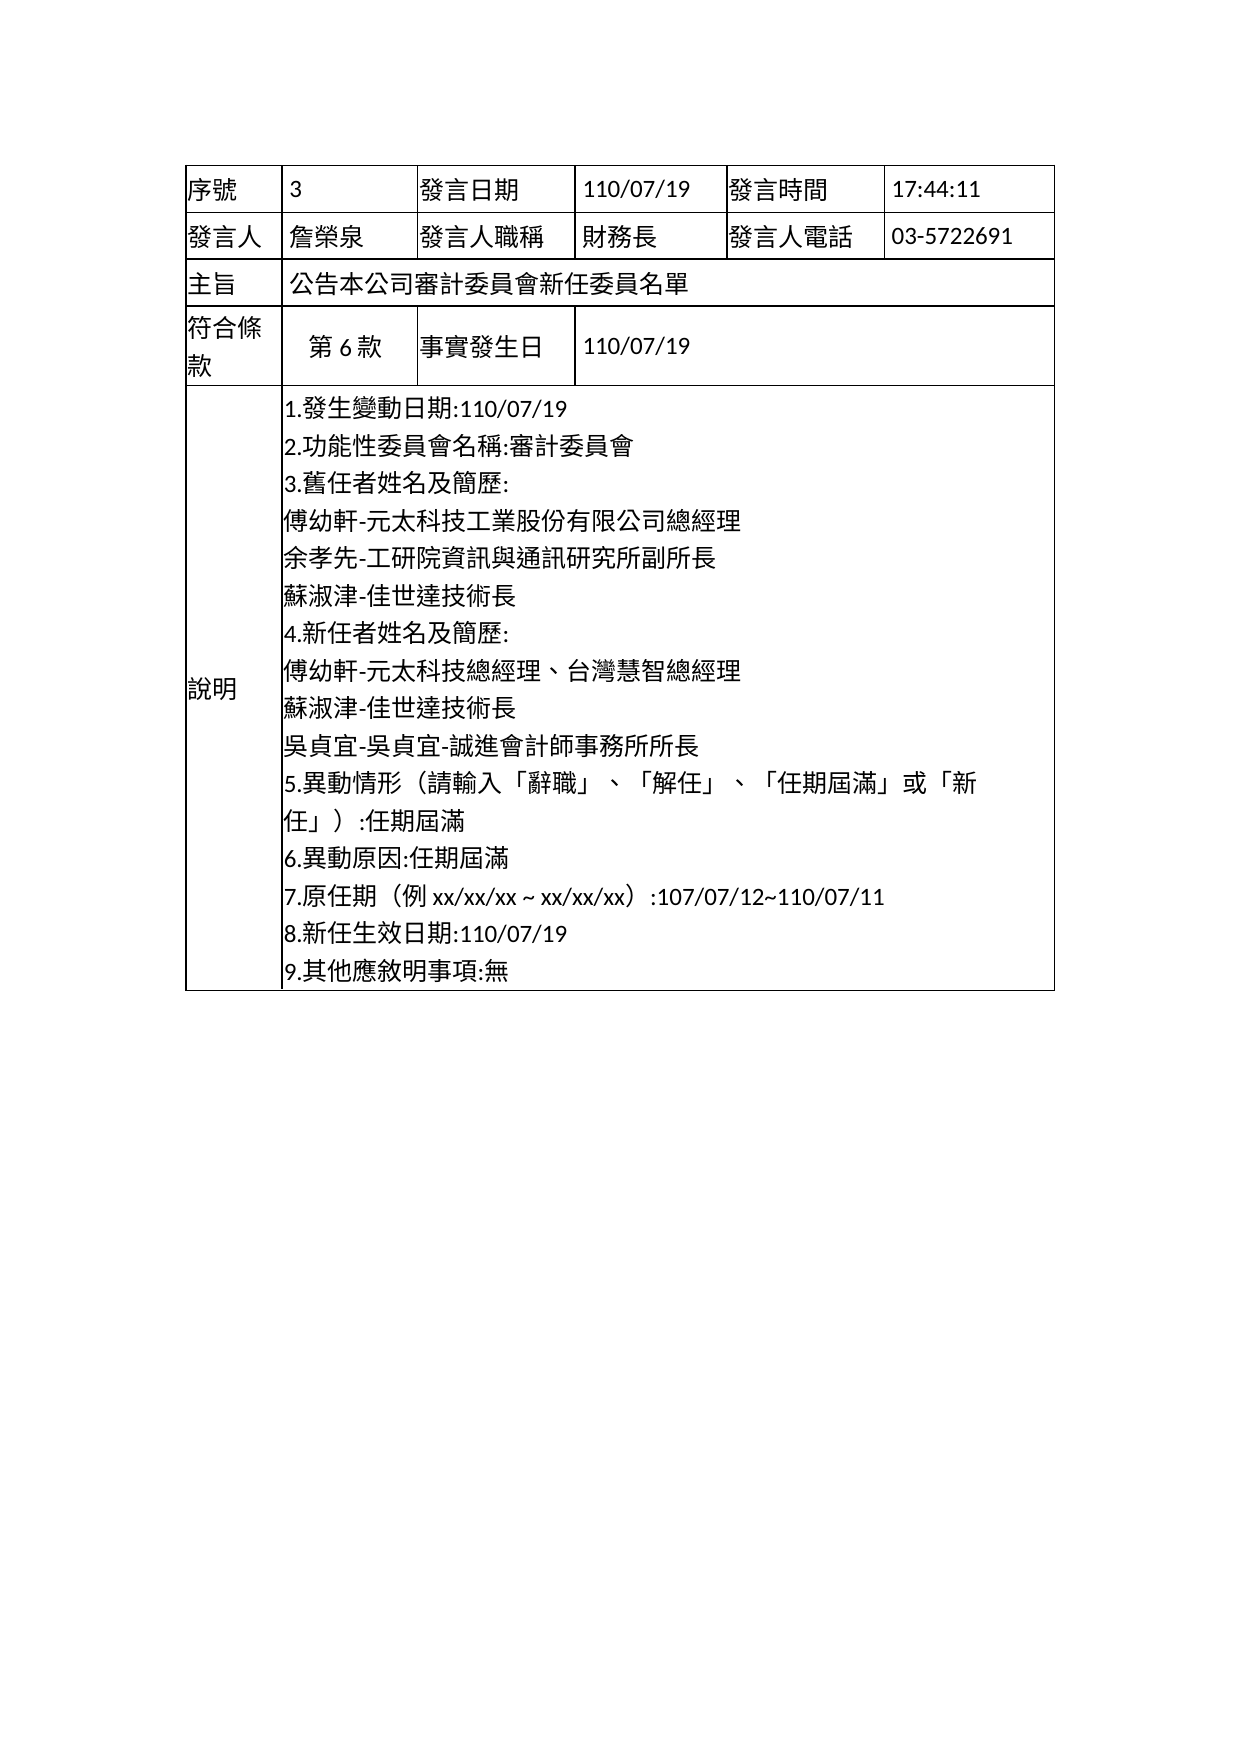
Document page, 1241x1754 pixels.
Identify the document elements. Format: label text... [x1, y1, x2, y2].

table_cell 事實發生日 [418, 307, 574, 385]
table_cell 說明 [187, 386, 281, 989]
table_cell 110/07/19 [576, 307, 1054, 385]
table_header 3 [283, 166, 417, 211]
table_header 17:44:11 [885, 166, 1054, 211]
table_header 發言時間 [728, 166, 884, 211]
table_header 110/07/19 [576, 166, 726, 211]
table_cell 1.發生變動日期:110/07/19 2.功能性委員會名稱:審計委員會 3.舊任者姓名及簡歷: 傅幼軒-元太科技工業股份有限公司總經理 余孝先-工研院資訊與通訊研究所副所長 蘇淑津-佳世達技術長 4.新任者姓名及簡歷: 傅幼軒-元太科技總經理、台灣慧智總經理 蘇淑津-佳世達技術長 吳貞宜-吳貞宜-誠進會計師事務所所長 5.異動情形（請輸入「辭職」、「解任」、「任期屆滿」或「新任」）:任期屆滿 6.異動原因:任期屆滿 7.原任期（例xx/xx/xx ~ xx/xx/xx）:107/07/12~110/07/11 8.新任生效日期:110/07/19 9.其他應敘明事項:無 [283, 386, 1054, 989]
table_cell 財務長 [576, 213, 726, 258]
table_cell 03-5722691 [885, 213, 1054, 258]
table_header 序號 [187, 166, 281, 211]
table_cell 符合條款 [187, 307, 281, 385]
table_cell 第 6 款 [283, 307, 417, 385]
table_cell 發言人職稱 [418, 213, 574, 258]
table_header 發言日期 [418, 166, 574, 211]
table_cell 發言人 [187, 213, 281, 258]
table_cell 詹榮泉 [283, 213, 417, 258]
table_cell 公告本公司審計委員會新任委員名單 [283, 260, 1054, 305]
table_cell 發言人電話 [728, 213, 884, 258]
table_cell 主旨 [187, 260, 281, 305]
